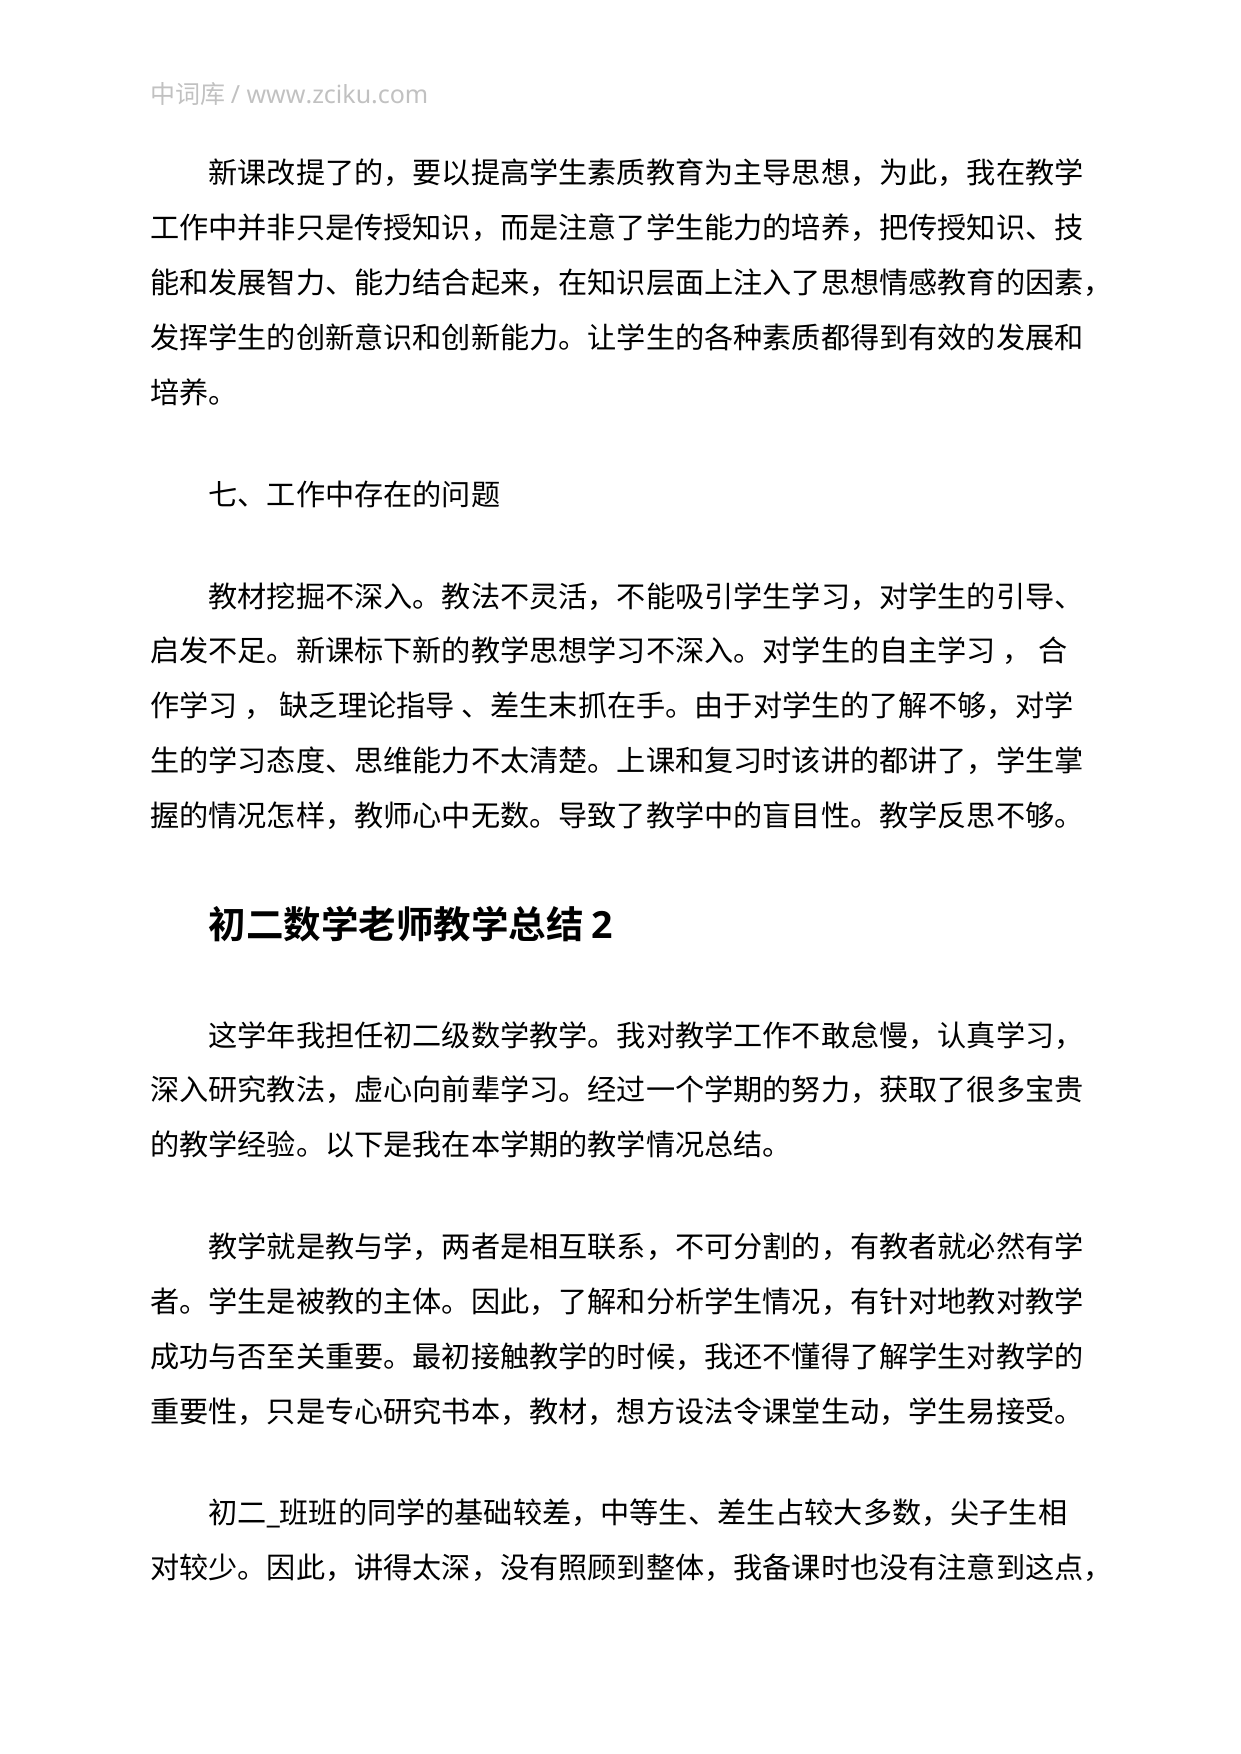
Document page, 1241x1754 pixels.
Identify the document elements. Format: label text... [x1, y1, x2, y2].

text 新课改提了的，要以提高学生素质教育为主导思想，为此，我在教学工作中并非只是传授知识，而是注意了学生能力的培养，把传授知识、技能和发展智力、能力结合起来，在知识层面上注入了思想情感教育的因素，发挥学生的创新意识和创新能力。让学生的各种素质都得到有效的发展和培养。 [150, 150, 1090, 412]
text 七、工作中存在的问题 [150, 471, 1090, 514]
text 这学年我担任初二级数学教学。我对教学工作不敢怠慢，认真学习，深入研究教法，虚心向前辈学习。经过一个学期的努力，获取了很多宝贵的教学经验。以下是我在本学期的教学情况总结。 [150, 1012, 1090, 1164]
text 教材挖掘不深入。教法不灵活，不能吸引学生学习，对学生的引导、启发不足。新课标下新的教学思想学习不深入。对学生的自主学习 ， 合作学习 ， 缺乏理论指导 、差生末抓在手。由于对学生的了解不够，对学生的学习态度、思维能力不太清楚。上课和复习时该讲的都讲了，学生掌握的情况怎样，教师心中无数。导致了教学中的盲目性。教学反思不够。 [150, 573, 1090, 835]
text 教学就是教与学，两者是相互联系，不可分割的，有教者就必然有学者。学生是被教的主体。因此，了解和分析学生情况，有针对地教对教学成功与否至关重要。最初接触教学的时候，我还不懂得了解学生对教学的重要性，只是专心研究书本，教材，想方设法令课堂生动，学生易接受。 [150, 1224, 1090, 1431]
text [150, 1490, 1090, 1587]
text 初二数学老师教学总结2 [150, 894, 1090, 949]
